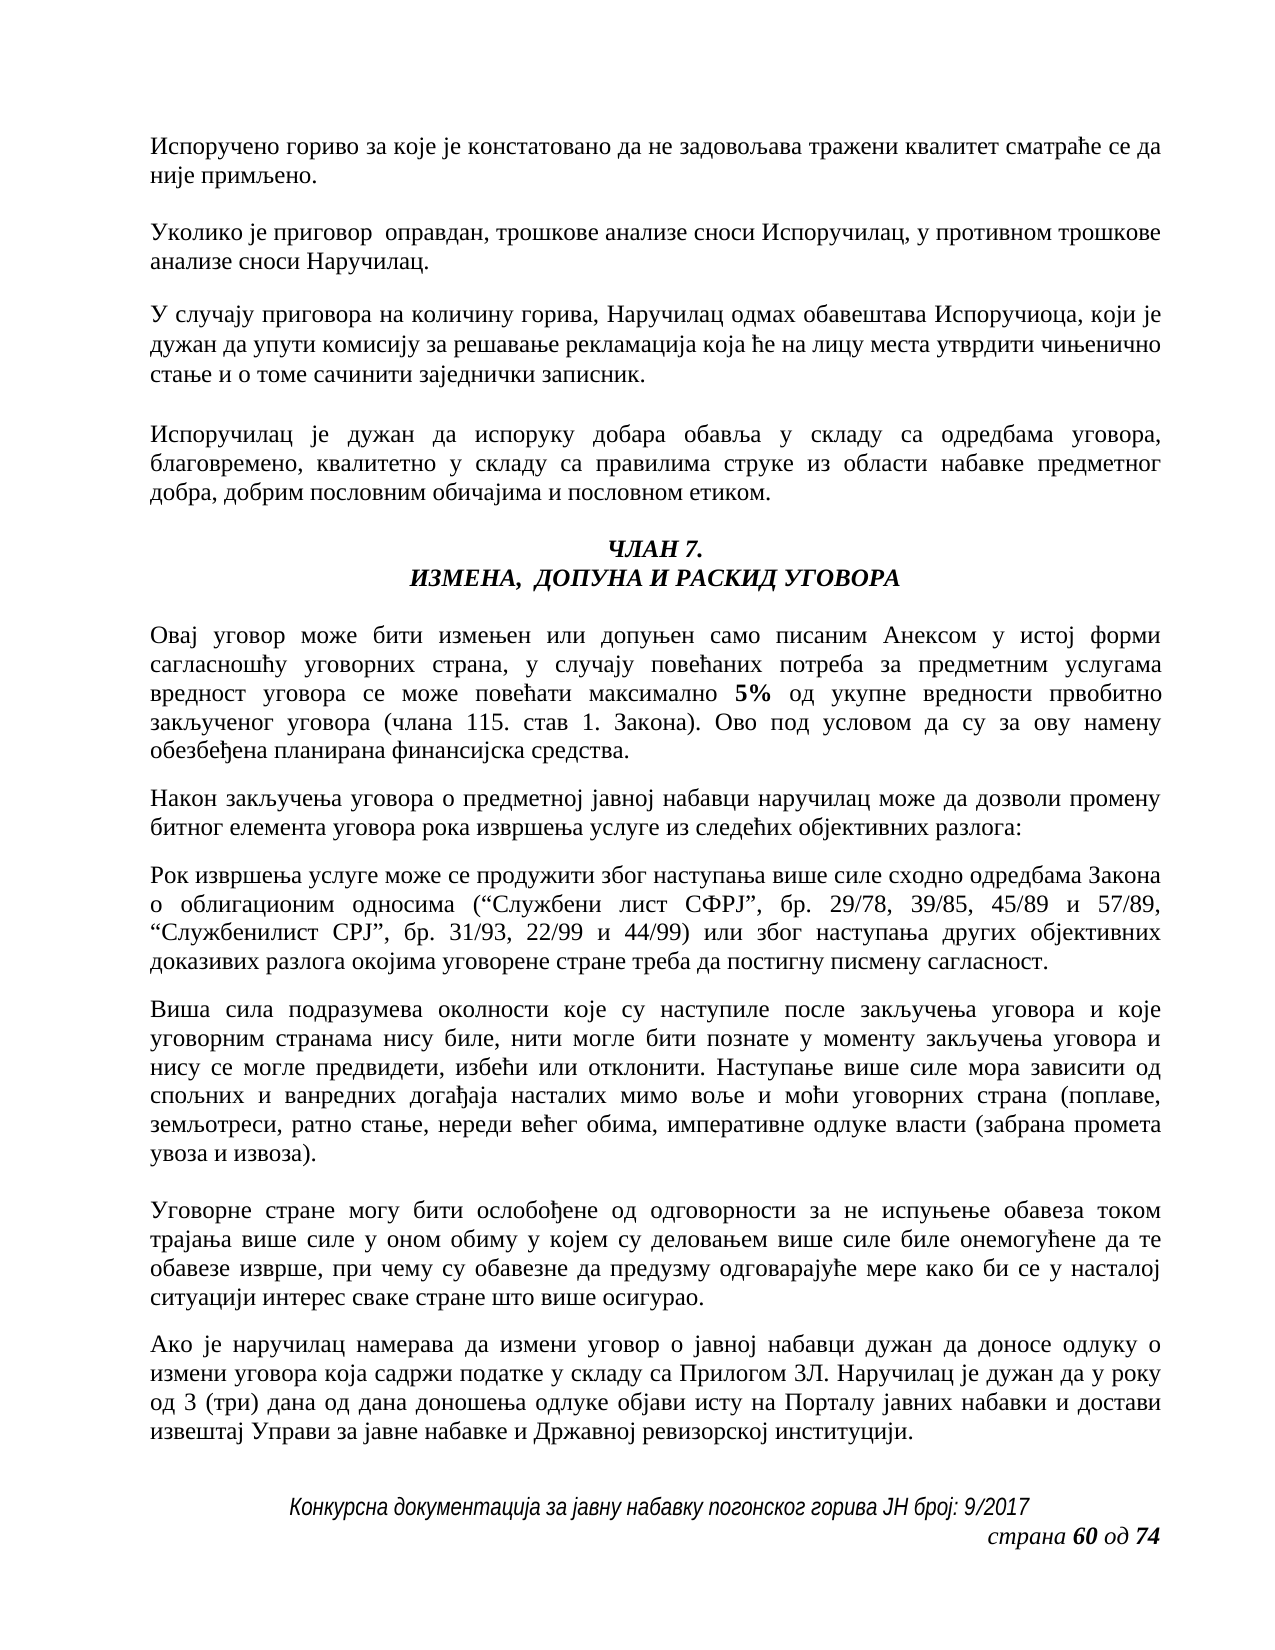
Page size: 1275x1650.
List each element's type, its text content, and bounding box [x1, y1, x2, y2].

text Уговорне стране могу бити ослобођене од одговорности за не испуњење обавеза током трајања више силе у оном обиму у којем су деловањем више силе биле онемогућене да те обавезе изврше, при чему су обавезне да предузму одговарајуће мере како би се у насталој ситуацији интерес сваке стране што више осигурао. [150, 1195, 1162, 1310]
text Виша сила подразумева околности које су наступиле после закључења уговора и које уговорним странама нису биле, нити могле бити познате у моменту закључења уговора и нису се могле предвидети, избећи или отклонити. Наступање више силе мора зависити од спољних и ванредних догађаја насталих мимо воље и моћи уговорних страна (поплаве, земљотреси, ратно стање, нереди већег обима, императивне одлуке власти (забрана промета увоза и извоза). [150, 994, 1162, 1167]
text Након закључења уговора о предметној јавној набавци наручилац може да дозволи промену битног елемента уговора рока извршења услуге из следећих објективних разлога: [150, 783, 1162, 841]
text Рок извршења услуге може се продужити због наступања више силе сходно одредбама Закона о облигационим односима (“Службени лист СФРЈ”, бр. 29/78, 39/85, 45/89 и 57/89, “Службенилист СРЈ”, бр. 31/93, 22/99 и 44/99) или због наступања других објективних доказивих разлога окојима уговорене стране треба да постигну писмену сагласност. [150, 860, 1162, 975]
text ИЗМЕНА, ДОПУНА И РАСКИД УГОВОРА [150, 563, 1162, 592]
text Овај уговор може бити измењен или допуњен само писаним Анексом у истој форми сагласношћу уговорних страна, у случају повећаних потреба за предметним услугама вредност уговора се може повећати максимално 5% од укупне вредности првобитно закљученог уговора (члана 115. став 1. Закона). Ово под условом да су за ову намену обезбеђена планирана финансијска средства. [150, 620, 1162, 764]
text Ако је наручилац намерава да измени уговор о јавној набавци дужан да доносе одлуку о измени уговора која садржи податке у складу са Прилогом 3Л. Наручилац је дужан да у року од 3 (три) дана од дана доношења одлуке објави исту на Порталу јавних набавки и достави извештај Управи за јавне набавке и Државној ревизорској институцији. [150, 1329, 1162, 1444]
text Уколико је приговор оправдан, трошкове анализе сноси Испоручилац, у противном трошкове анализе сноси Наручилац. [150, 217, 1162, 275]
text У случају приговора на количину горива, Наручилац одмах обавештава Испоручиоца, који је дужан да упути комисију за решавање рекламација која ће на лицу места утврдити чињенично стање и о томе сачинити заједнички записник. [150, 299, 1162, 388]
text Испоручилац је дужан да испоруку добара обавља у складу са одредбама уговора, благовремено, квалитетно у складу са правилима струке из области набавке предметног добра, добрим пословним обичајима и пословном етиком. [150, 419, 1162, 505]
text ЧЛАН 7. [150, 534, 1162, 563]
text Испоручено гориво за које је констатовано да не задовољава тражени квалитет сматраће се да није примљено. [150, 131, 1162, 188]
